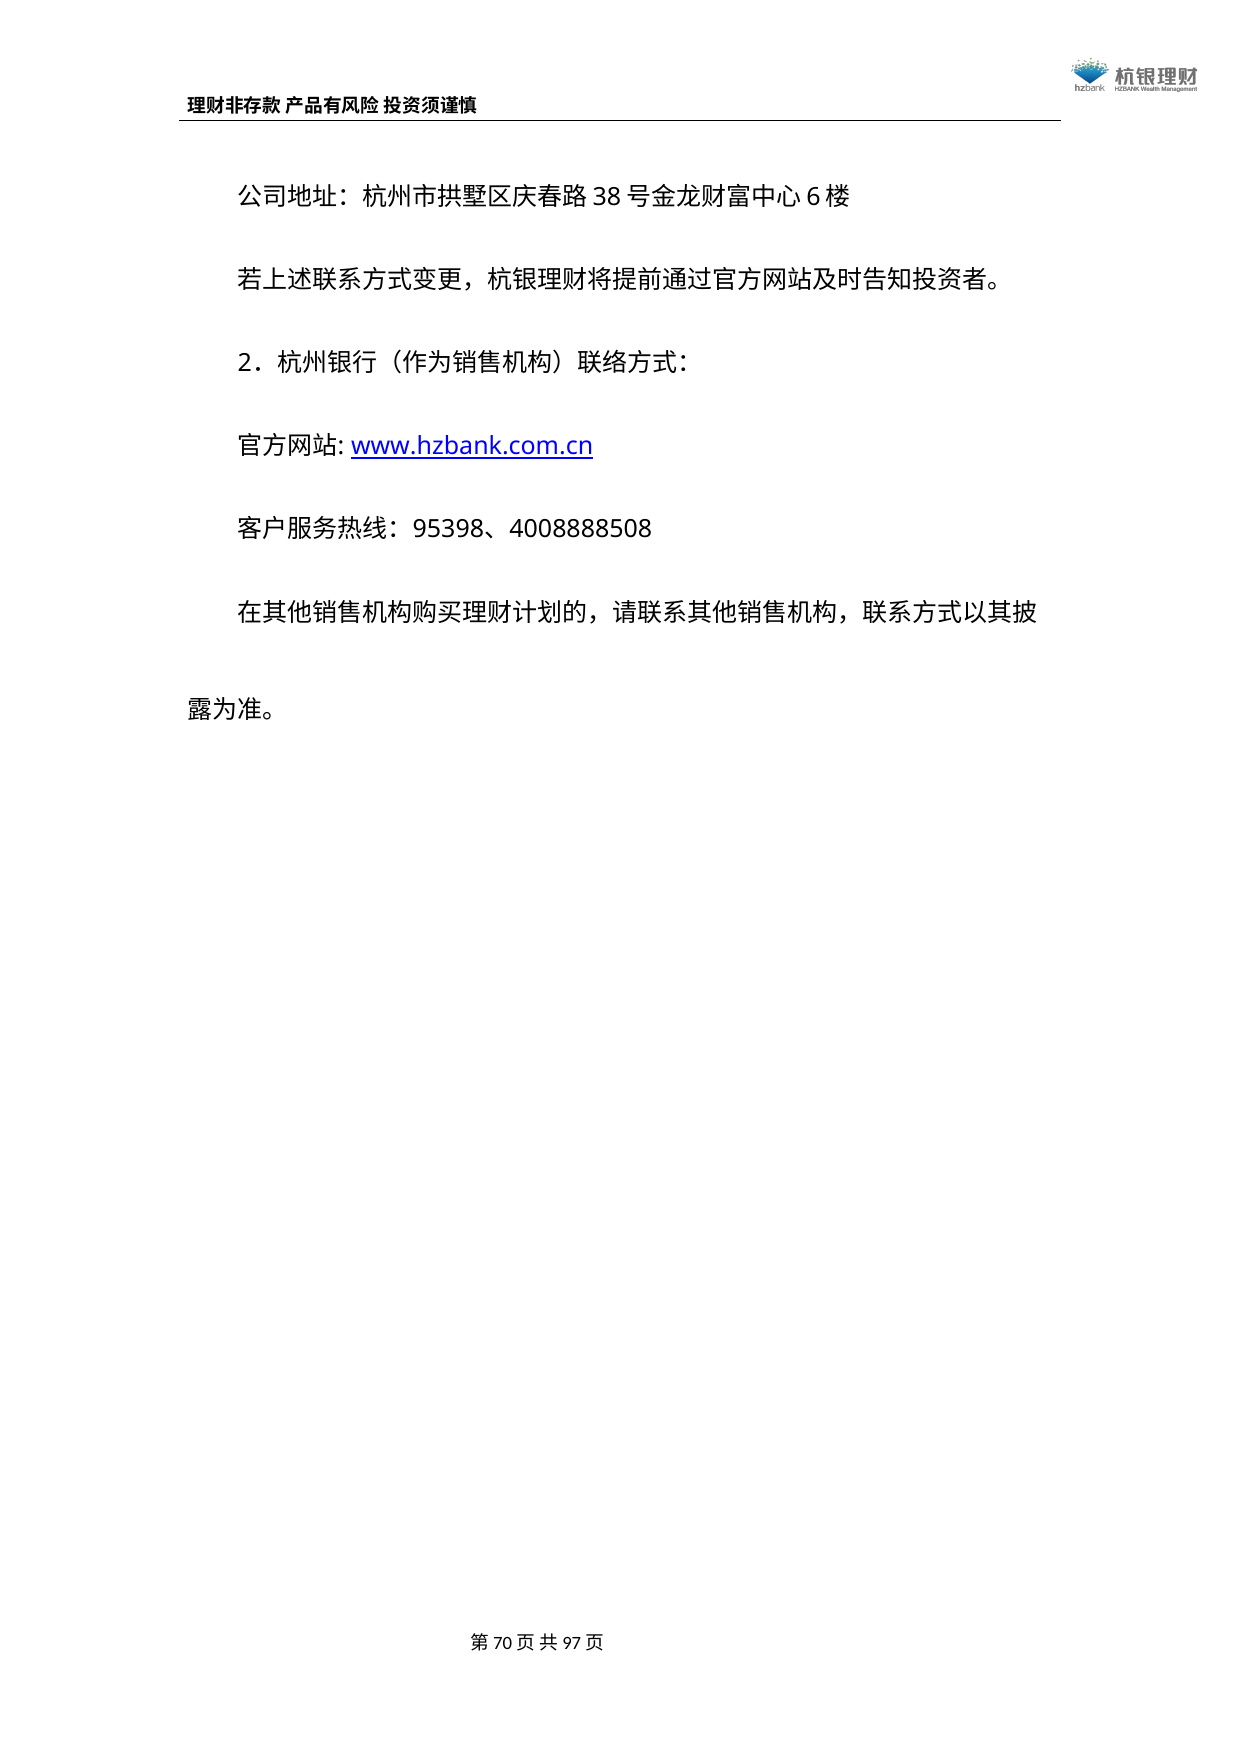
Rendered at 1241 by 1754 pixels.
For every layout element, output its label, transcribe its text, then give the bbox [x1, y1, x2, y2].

text 客户服务热线：95398、4008888508 [187, 494, 1053, 559]
picture [1027, 0, 1240, 151]
list 若上述联系方式变更，杭银理财将提前通过官方网站及时告知投资者。 [187, 245, 1053, 310]
list 公司地址：杭州市拱墅区庆春路38号金龙财富中心6楼 [187, 162, 1053, 227]
text 官方网站: www.hzbank.com.cn [187, 411, 1053, 476]
text 在其他销售机构购买理财计划的，请联系其他销售机构，联系方式以其披露为准。 [187, 578, 1053, 740]
list 杭州银行（作为销售机构）联络方式： [187, 328, 1053, 393]
